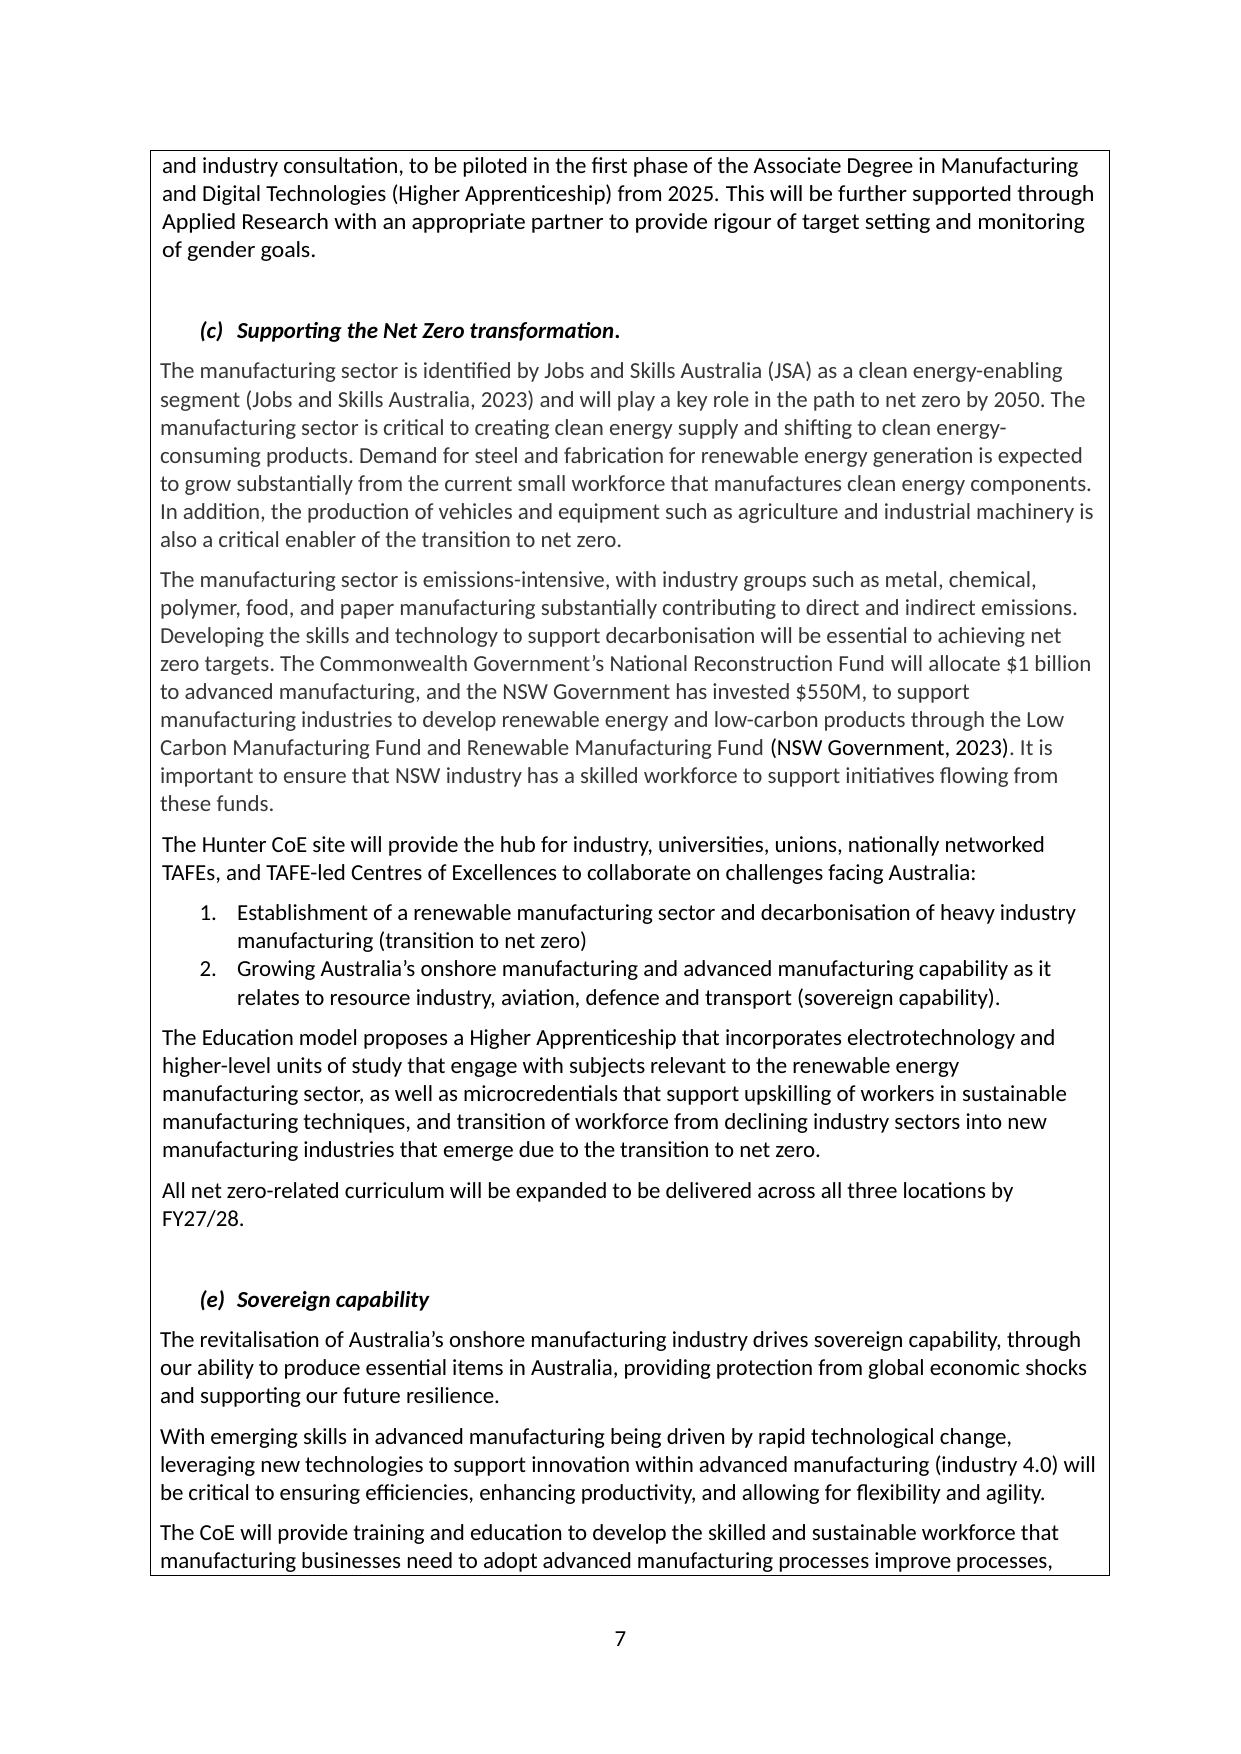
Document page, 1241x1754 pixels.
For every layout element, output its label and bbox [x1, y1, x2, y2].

table_header [151, 151, 1109, 1574]
